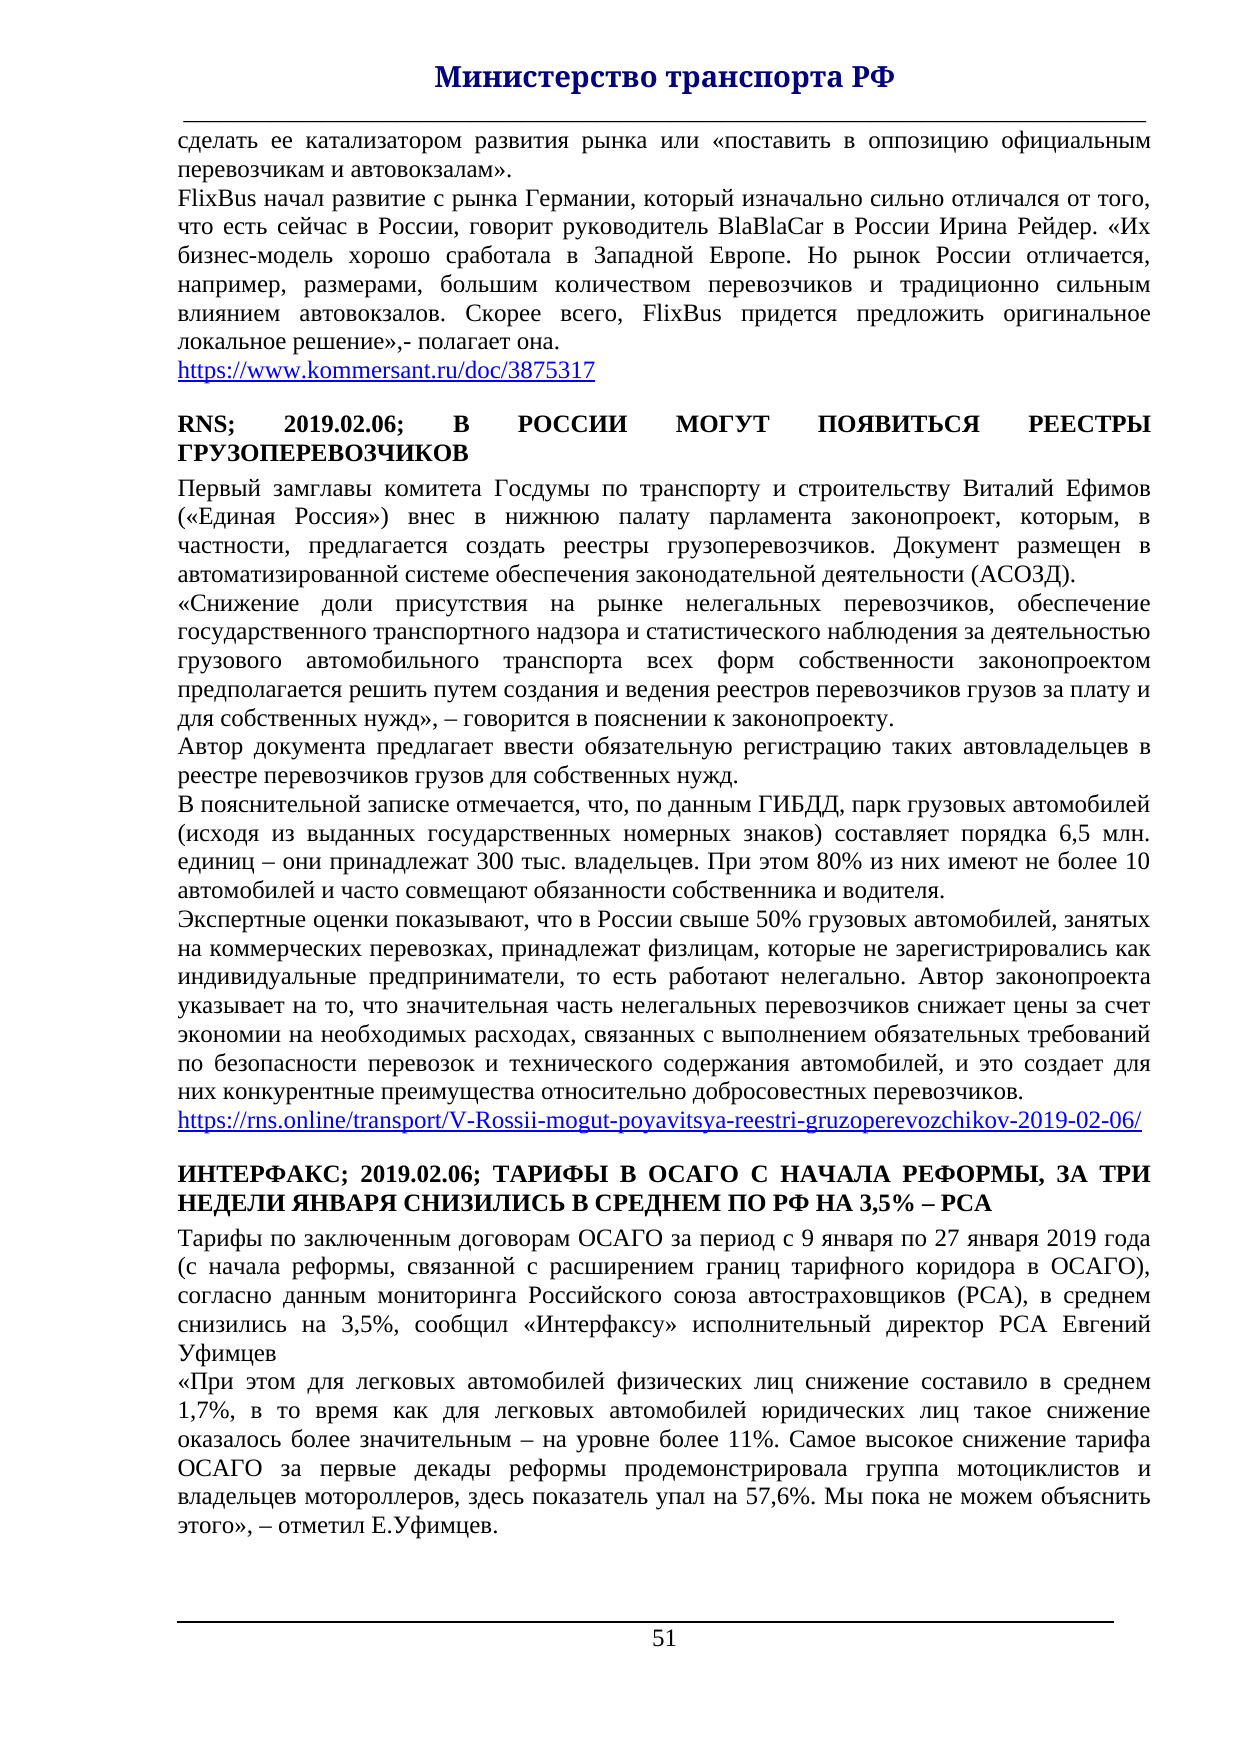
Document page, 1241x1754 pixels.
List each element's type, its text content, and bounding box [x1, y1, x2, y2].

subtitle RNS; 2019.02.06; В РОССИИ МОГУТ ПОЯВИТЬСЯ РЕЕСТРЫ ГРУЗОПЕРЕВОЗЧИКОВ [177, 409, 1152, 466]
subtitle ИНТЕРФАКС; 2019.02.06; ТАРИФЫ В ОСАГО С НАЧАЛА РЕФОРМЫ, ЗА ТРИ НЕДЕЛИ ЯНВАРЯ СНИЗИЛИСЬ В СРЕДНЕМ ПО РФ НА 3,5% – РСА [177, 1159, 1152, 1216]
text В пояснительной записке отмечается, что, по данным ГИБДД, парк грузовых автомобилей (исходя из выданных государственных номерных знаков) составляет порядка 6,5 млн. единиц – они принадлежат 300 тыс. владельцев. При этом 80% из них имеют не более 10 автомобилей и часто совмещают обязанности собственника и водителя. [177, 789, 1152, 904]
text https://www.kommersant.ru/doc/3875317 [177, 355, 1152, 384]
text «Снижение доли присутствия на рынке нелегальных перевозчиков, обеспечение государственного транспортного надзора и статистического наблюдения за деятельностью грузового автомобильного транспорта всех форм собственности законопроектом предполагается решить путем создания и ведения реестров перевозчиков грузов за плату и для собственных нужд», – говорится в пояснении к законопроекту. [177, 588, 1152, 731]
text Автор документа предлагает ввести обязательную регистрацию таких автовладельцев в реестре перевозчиков грузов для собственных нужд. [177, 731, 1152, 789]
text «При этом для легковых автомобилей физических лиц снижение составило в среднем 1,7%, в то время как для легковых автомобилей юридических лиц такое снижение оказалось более значительным – на уровне более 11%. Самое высокое снижение тарифа ОСАГО за первые декады реформы продемонстрировала группа мотоциклистов и владельцев мотороллеров, здесь показатель упал на 57,6%. Мы пока не можем объяснить этого», – отметил Е.Уфимцев. [177, 1366, 1152, 1539]
text FlixBus начал развитие с рынка Германии, который изначально сильно отличался от того, что есть сейчас в России, говорит руководитель BlaBlaCar в России Ирина Рейдер. «Их бизнес-модель хорошо сработала в Западной Европе. Но рынок России отличается, например, размерами, большим количеством перевозчиков и традиционно сильным влиянием автовокзалов. Скорее всего, FlixBus придется предложить оригинальное локальное решение»,- полагает она. [177, 183, 1152, 355]
text https://rns.online/transport/V-Rossii-mogut-poyavitsya-reestri-gruzoperevozchikov-2019-02-06/ [177, 1105, 1152, 1134]
text Тарифы по заключенным договорам ОСАГО за период с 9 января по 27 января 2019 года (с начала реформы, связанной с расширением границ тарифного коридора в ОСАГО), согласно данным мониторинга Российского союза автостраховщиков (РСА), в среднем снизились на 3,5%, сообщил «Интерфаксу» исполнительный директор РСА Евгений Уфимцев [177, 1223, 1152, 1366]
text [177, 125, 1152, 183]
text Экспертные оценки показывают, что в России свыше 50% грузовых автомобилей, занятых на коммерческих перевозках, принадлежат физлицам, которые не зарегистрировались как индивидуальные предприниматели, то есть работают нелегально. Автор законопроекта указывает на то, что значительная часть нелегальных перевозчиков снижает цены за счет экономии на необходимых расходах, связанных с выполнением обязательных требований по безопасности перевозок и технического содержания автомобилей, и это создает для них конкурентные преимущества относительно добросовестных перевозчиков. [177, 904, 1152, 1105]
text Первый замглавы комитета Госдумы по транспорту и строительству Виталий Ефимов («Единая Россия») внес в нижнюю палату парламента законопроект, которым, в частности, предлагается создать реестры грузоперевозчиков. Документ размещен в автоматизированной системе обеспечения законодательной деятельности (АСОЗД). [177, 473, 1152, 588]
